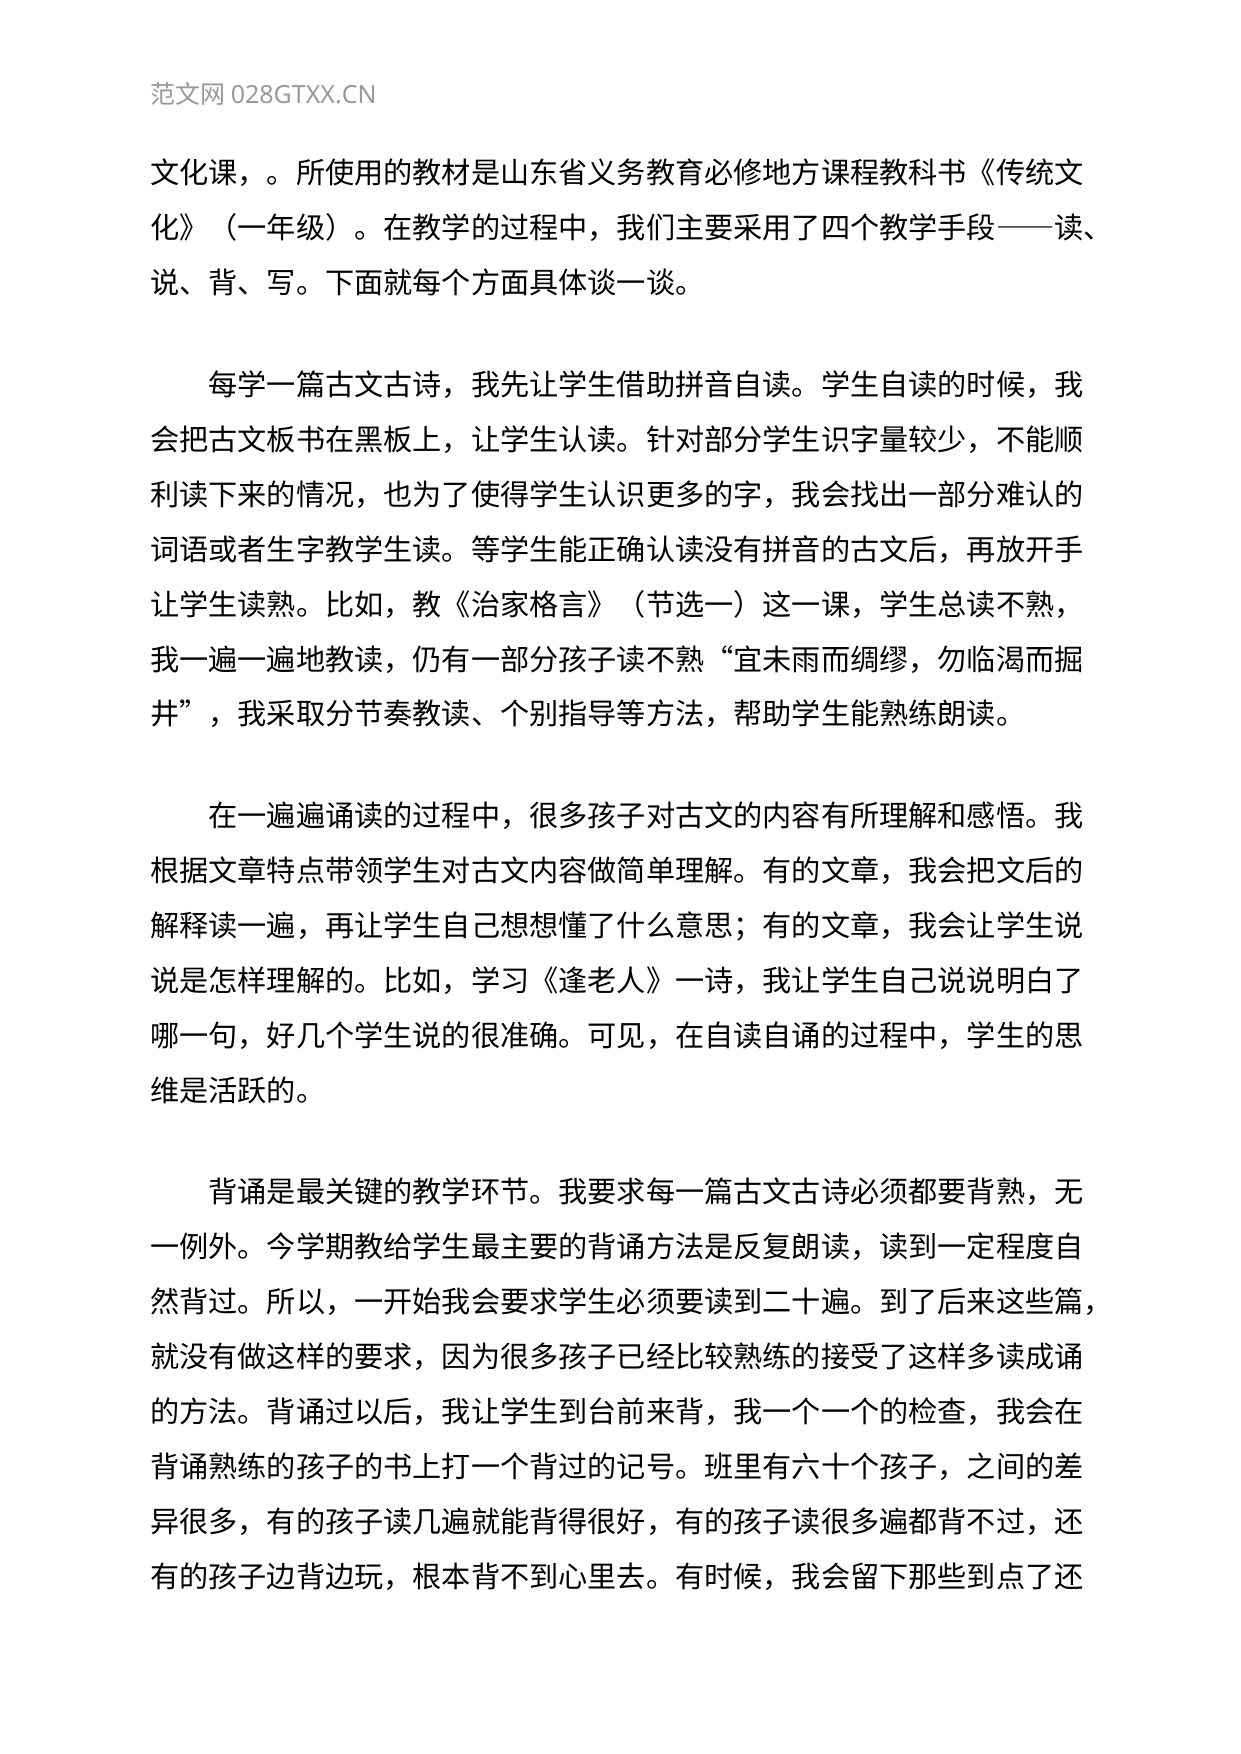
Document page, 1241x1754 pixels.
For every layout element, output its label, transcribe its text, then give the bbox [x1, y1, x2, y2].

text 每学一篇古文古诗，我先让学生借助拼音自读。学生自读的时候，我会把古文板书在黑板上，让学生认读。针对部分学生识字量较少，不能顺利读下来的情况，也为了使得学生认识更多的字，我会找出一部分难认的词语或者生字教学生读。等学生能正确认读没有拼音的古文后，再放开手让学生读熟。比如，教《治家格言》（节选一）这一课，学生总读不熟，我一遍一遍地教读，仍有一部分孩子读不熟“宜未雨而绸缪，勿临渴而掘井”，我采取分节奏教读、个别指导等方法，帮助学生能熟练朗读。 [150, 362, 1090, 733]
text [150, 150, 1090, 302]
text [150, 1169, 1090, 1596]
text 在一遍遍诵读的过程中，很多孩子对古文的内容有所理解和感悟。我根据文章特点带领学生对古文内容做简单理解。有的文章，我会把文后的解释读一遍，再让学生自己想想懂了什么意思；有的文章，我会让学生说说是怎样理解的。比如，学习《逢老人》一诗，我让学生自己说说明白了哪一句，好几个学生说的很准确。可见，在自读自诵的过程中，学生的思维是活跃的。 [150, 793, 1090, 1109]
